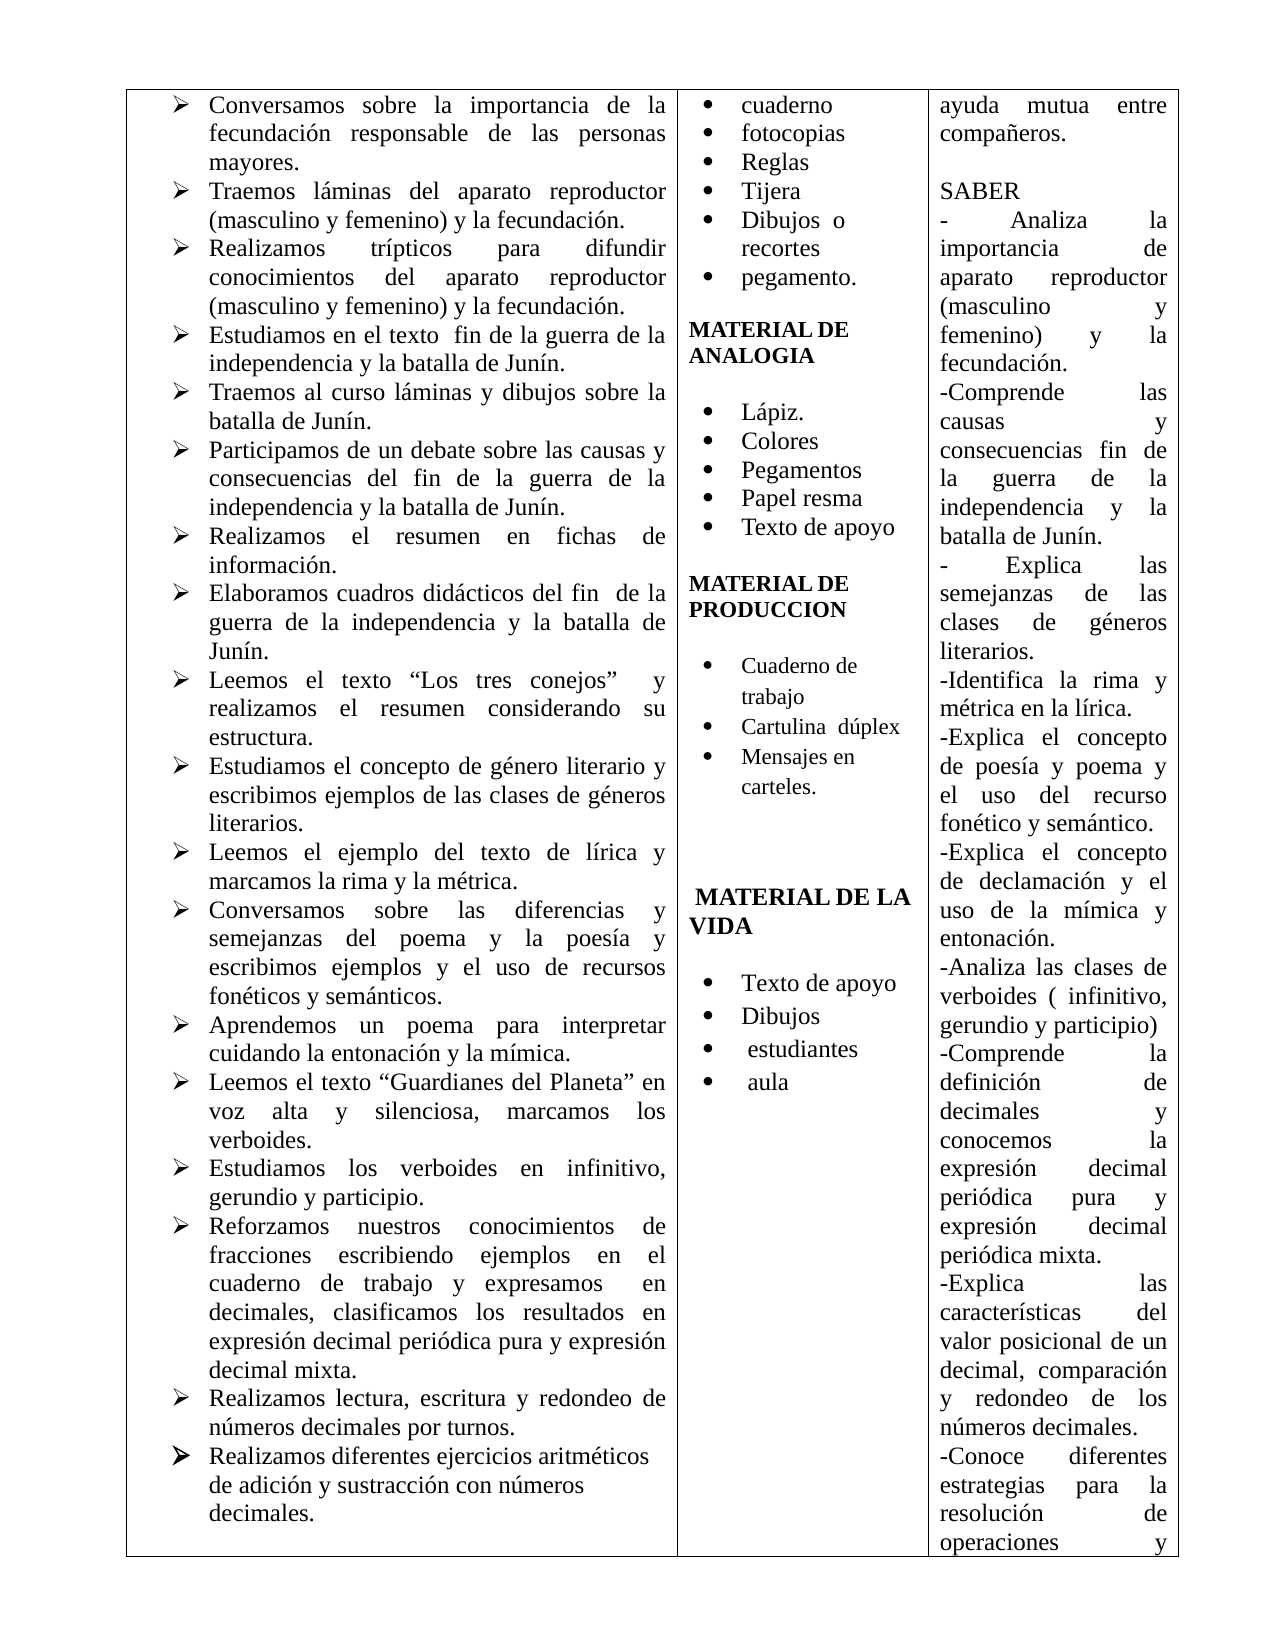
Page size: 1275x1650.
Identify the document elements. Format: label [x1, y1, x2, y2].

table_cell [678, 90, 928, 1556]
table_cell [127, 90, 677, 1556]
table_cell [929, 90, 1178, 1556]
